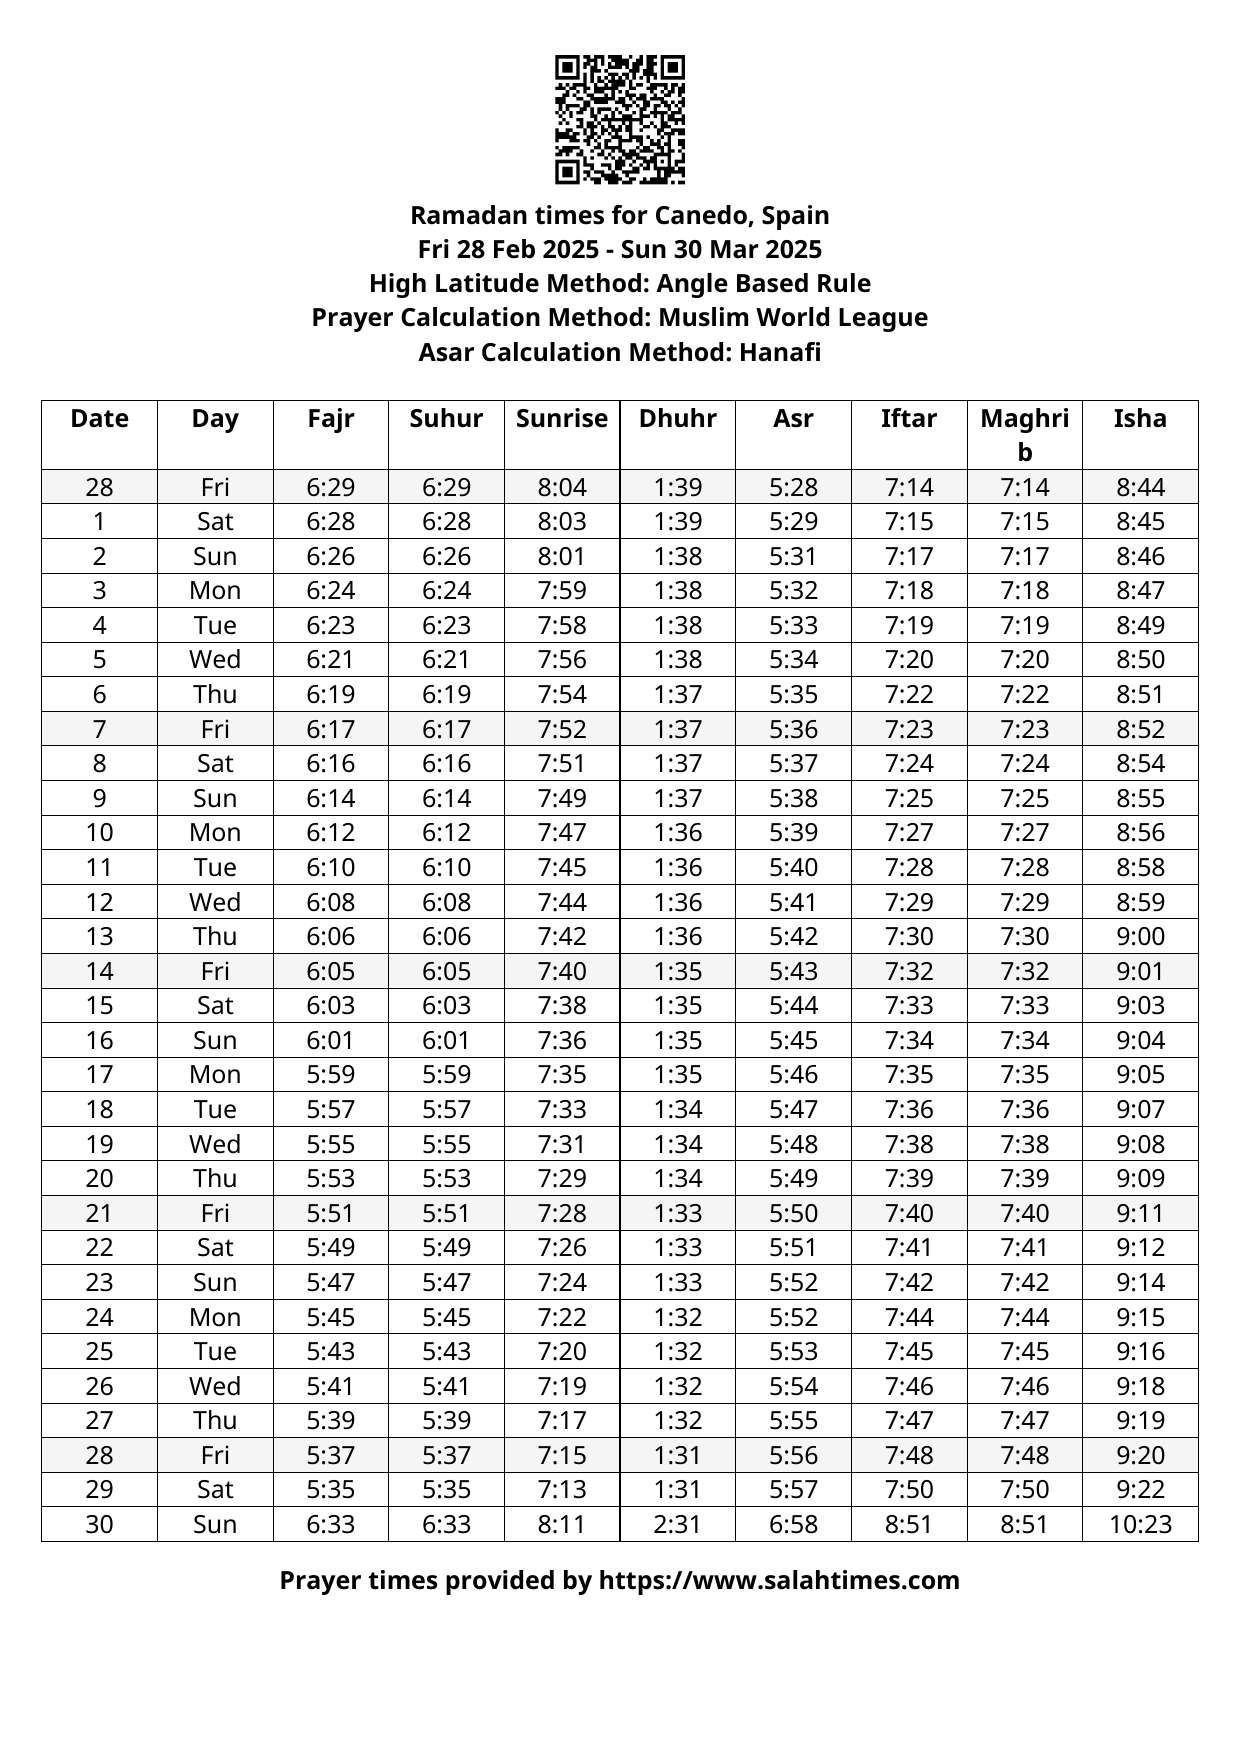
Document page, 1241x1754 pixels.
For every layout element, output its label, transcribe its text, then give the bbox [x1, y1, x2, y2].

table_cell 5:45 [389, 1300, 504, 1333]
table_cell Thu [158, 677, 273, 711]
table_cell 5:45 [274, 1300, 388, 1333]
table_cell Thu [158, 1161, 273, 1195]
table_cell 5:57 [736, 1473, 851, 1506]
table_cell 6:16 [274, 746, 388, 780]
table_header Maghrib [968, 401, 1082, 469]
table_cell 1:34 [621, 1127, 735, 1160]
table_cell 1:38 [621, 608, 735, 642]
table_cell 6:23 [389, 608, 504, 642]
table_cell 21 [42, 1196, 157, 1229]
table_cell 7:27 [968, 816, 1082, 849]
table_cell 8 [42, 746, 157, 780]
table_cell 7:40 [505, 954, 619, 987]
text Ramadan times for Canedo, Spain [42, 198, 1198, 232]
table_cell 5:36 [736, 712, 851, 745]
table_cell 5:45 [736, 1023, 851, 1057]
table_cell 7:49 [505, 781, 619, 814]
table_cell 1:32 [621, 1404, 735, 1437]
table_cell 7:19 [968, 608, 1082, 642]
table_cell 7:22 [852, 677, 967, 711]
table_cell 3 [42, 574, 157, 607]
table_cell 7:41 [852, 1231, 967, 1264]
table_cell 5:41 [389, 1369, 504, 1402]
table_cell 1:35 [621, 1023, 735, 1057]
table_cell Sat [158, 504, 273, 538]
table_cell 7:30 [852, 919, 967, 953]
table_cell 8:50 [1083, 643, 1198, 676]
table_cell 8:54 [1083, 746, 1198, 780]
table_cell 7:29 [968, 885, 1082, 918]
table_cell 6:17 [274, 712, 388, 745]
table_cell 7:50 [852, 1473, 967, 1506]
table_cell 6:14 [274, 781, 388, 814]
table_cell 7:28 [505, 1196, 619, 1229]
table_cell 6:19 [274, 677, 388, 711]
table_cell 7:46 [852, 1369, 967, 1402]
table_cell 7:30 [968, 919, 1082, 953]
table_cell 6:29 [389, 470, 504, 503]
table_cell 7:39 [852, 1161, 967, 1195]
table_cell 7:18 [852, 574, 967, 607]
table_cell 6:08 [274, 885, 388, 918]
table_cell 22 [42, 1231, 157, 1264]
table_cell 5:55 [274, 1127, 388, 1160]
table_cell 5:37 [389, 1438, 504, 1472]
table_cell Sun [158, 1265, 273, 1299]
table_cell Sun [158, 539, 273, 572]
table_cell 7:17 [505, 1404, 619, 1437]
table_cell 9:15 [1083, 1300, 1198, 1333]
table_cell 7:24 [852, 746, 967, 780]
table_cell 6:08 [389, 885, 504, 918]
table_cell 7:24 [968, 746, 1082, 780]
table_cell 7:56 [505, 643, 619, 676]
table_cell 7:42 [505, 919, 619, 953]
table_cell 7:29 [505, 1161, 619, 1195]
table_cell 1:34 [621, 1092, 735, 1126]
table_cell 7:20 [968, 643, 1082, 676]
table_cell 16 [42, 1023, 157, 1057]
table_cell 2:31 [621, 1507, 735, 1541]
table_cell 5:50 [736, 1196, 851, 1229]
table_cell 5:44 [736, 989, 851, 1022]
table_cell 5:47 [736, 1092, 851, 1126]
table_cell 14 [42, 954, 157, 987]
table_cell 6:33 [274, 1507, 388, 1541]
table_cell 7:45 [968, 1334, 1082, 1368]
text Fri 28 Feb 2025 - Sun 30 Mar 2025 [42, 232, 1198, 266]
table_cell 8:51 [1083, 677, 1198, 711]
table_cell 1:35 [621, 989, 735, 1022]
table_cell 9:07 [1083, 1092, 1198, 1126]
table_cell 5:33 [736, 608, 851, 642]
table_cell 8:49 [1083, 608, 1198, 642]
table_cell Tue [158, 608, 273, 642]
table_header Date [42, 401, 157, 469]
table_cell 7:45 [505, 850, 619, 884]
table_cell 5:32 [736, 574, 851, 607]
table_cell 5:49 [736, 1161, 851, 1195]
table_cell 7:32 [968, 954, 1082, 987]
table_cell 7:38 [505, 989, 619, 1022]
table_cell 9:12 [1083, 1231, 1198, 1264]
table_cell 8:46 [1083, 539, 1198, 572]
table_cell 8:01 [505, 539, 619, 572]
table_cell 8:55 [1083, 781, 1198, 814]
table_cell 23 [42, 1265, 157, 1299]
table_cell 7:51 [505, 746, 619, 780]
table_cell 8:59 [1083, 885, 1198, 918]
table_cell 8:52 [1083, 712, 1198, 745]
table_header Dhuhr [621, 401, 735, 469]
table_cell 7:20 [505, 1334, 619, 1368]
table_cell Mon [158, 1058, 273, 1091]
table_cell 7:17 [968, 539, 1082, 572]
table_cell 7:38 [968, 1127, 1082, 1160]
table_cell 5:48 [736, 1127, 851, 1160]
table_cell 7:50 [968, 1473, 1082, 1506]
table_cell 6:16 [389, 746, 504, 780]
table_cell 5:29 [736, 504, 851, 538]
table_header Suhur [389, 401, 504, 469]
table_cell Tue [158, 1334, 273, 1368]
table_cell 5:51 [736, 1231, 851, 1264]
table_cell 7:58 [505, 608, 619, 642]
table_cell 9:14 [1083, 1265, 1198, 1299]
table_cell 5:28 [736, 470, 851, 503]
table_cell 5:57 [274, 1092, 388, 1126]
table_cell 9:11 [1083, 1196, 1198, 1229]
table_cell 7:46 [968, 1369, 1082, 1402]
table_cell 8:45 [1083, 504, 1198, 538]
table_cell 7:35 [968, 1058, 1082, 1091]
table_cell 1:37 [621, 712, 735, 745]
table_header Isha [1083, 401, 1198, 469]
table_cell Tue [158, 850, 273, 884]
table_cell 5:56 [736, 1438, 851, 1472]
table_cell 8:11 [505, 1507, 619, 1541]
table_cell 7:13 [505, 1473, 619, 1506]
table_cell 12 [42, 885, 157, 918]
table_cell 6:28 [274, 504, 388, 538]
table_cell 19 [42, 1127, 157, 1160]
table_cell 7:39 [968, 1161, 1082, 1195]
table_cell 6:24 [274, 574, 388, 607]
table_cell 1:31 [621, 1438, 735, 1472]
text Asar Calculation Method: Hanafi [42, 334, 1198, 368]
table_cell 8:44 [1083, 470, 1198, 503]
table_cell 9:01 [1083, 954, 1198, 987]
table_cell 7:19 [852, 608, 967, 642]
table_cell Sat [158, 746, 273, 780]
table_cell 8:51 [968, 1507, 1082, 1541]
table_cell 6:12 [274, 816, 388, 849]
table_cell Sat [158, 1473, 273, 1506]
table_cell 7:45 [852, 1334, 967, 1368]
table_cell 6:21 [274, 643, 388, 676]
table_cell 6:28 [389, 504, 504, 538]
table_cell 7:42 [968, 1265, 1082, 1299]
table_cell 20 [42, 1161, 157, 1195]
table_cell 10 [42, 816, 157, 849]
table_cell 7:14 [968, 470, 1082, 503]
table_cell Fri [158, 712, 273, 745]
table_cell 5:43 [389, 1334, 504, 1368]
text High Latitude Method: Angle Based Rule [42, 266, 1198, 300]
table_cell 1:38 [621, 574, 735, 607]
table_cell 9:04 [1083, 1023, 1198, 1057]
table_cell 28 [42, 1438, 157, 1472]
table_cell 5:39 [736, 816, 851, 849]
table_cell 5:54 [736, 1369, 851, 1402]
table_cell 6:26 [389, 539, 504, 572]
table_cell 7:28 [968, 850, 1082, 884]
table_cell 1:36 [621, 850, 735, 884]
table_cell 5:38 [736, 781, 851, 814]
table_cell 5:35 [736, 677, 851, 711]
table_cell 7:33 [968, 989, 1082, 1022]
table_cell 5:37 [274, 1438, 388, 1472]
table_cell 5:42 [736, 919, 851, 953]
table_cell 9:18 [1083, 1369, 1198, 1402]
table_cell 29 [42, 1473, 157, 1506]
table_cell 7:27 [852, 816, 967, 849]
table_cell 1:39 [621, 470, 735, 503]
table_cell 7:34 [852, 1023, 967, 1057]
table_cell Sun [158, 1507, 273, 1541]
table_cell 5:47 [274, 1265, 388, 1299]
table_header Day [158, 401, 273, 469]
table_cell 7:42 [852, 1265, 967, 1299]
table_cell 5:39 [274, 1404, 388, 1437]
table_cell 10:23 [1083, 1507, 1198, 1541]
table_cell 8:56 [1083, 816, 1198, 849]
table_cell 7:25 [852, 781, 967, 814]
table_cell 7:22 [968, 677, 1082, 711]
table_cell 6:05 [389, 954, 504, 987]
table_cell 1:36 [621, 816, 735, 849]
table_cell 1:36 [621, 885, 735, 918]
table_cell 5:52 [736, 1265, 851, 1299]
table_cell 6:21 [389, 643, 504, 676]
table_cell 1:33 [621, 1196, 735, 1229]
table_cell Fri [158, 954, 273, 987]
table_cell 7:47 [505, 816, 619, 849]
table_cell 6:29 [274, 470, 388, 503]
table_cell 15 [42, 989, 157, 1022]
table_cell 1:34 [621, 1161, 735, 1195]
table_cell Thu [158, 919, 273, 953]
table_cell Sun [158, 781, 273, 814]
table_cell 7:19 [505, 1369, 619, 1402]
table_cell 6:17 [389, 712, 504, 745]
table_cell 9:03 [1083, 989, 1198, 1022]
picture [542, 41, 699, 198]
table_cell 7:22 [505, 1300, 619, 1333]
text Prayer times provided by https://www.salahtimes.com [42, 1563, 1198, 1597]
table_cell 8:04 [505, 470, 619, 503]
table_cell 1 [42, 504, 157, 538]
table_cell 7:29 [852, 885, 967, 918]
table_cell 7:54 [505, 677, 619, 711]
table_cell 6:33 [389, 1507, 504, 1541]
table_cell 7:18 [968, 574, 1082, 607]
table_cell 5:41 [274, 1369, 388, 1402]
table_cell 1:38 [621, 539, 735, 572]
table_cell 8:03 [505, 504, 619, 538]
table_cell 1:37 [621, 677, 735, 711]
table_cell 26 [42, 1369, 157, 1402]
table_cell 7:20 [852, 643, 967, 676]
table_cell 6:19 [389, 677, 504, 711]
table_cell 13 [42, 919, 157, 953]
table_cell 7:15 [968, 504, 1082, 538]
table_cell 6:24 [389, 574, 504, 607]
table_cell 5:41 [736, 885, 851, 918]
table_cell 6:05 [274, 954, 388, 987]
table_cell 9:09 [1083, 1161, 1198, 1195]
table_cell 6:12 [389, 816, 504, 849]
table_cell Wed [158, 885, 273, 918]
table_cell 1:32 [621, 1369, 735, 1402]
table_cell 7:40 [852, 1196, 967, 1229]
table_cell 7:32 [852, 954, 967, 987]
table_cell 5:31 [736, 539, 851, 572]
table_cell 27 [42, 1404, 157, 1437]
table_header Iftar [852, 401, 967, 469]
table_cell 5:37 [736, 746, 851, 780]
table_cell 1:33 [621, 1265, 735, 1299]
table_cell 30 [42, 1507, 157, 1541]
table_cell 9:22 [1083, 1473, 1198, 1506]
table_cell 7:31 [505, 1127, 619, 1160]
table_cell 7:44 [852, 1300, 967, 1333]
table_cell 5:49 [274, 1231, 388, 1264]
table_header Fajr [274, 401, 388, 469]
table_cell 5:46 [736, 1058, 851, 1091]
table_cell 7:28 [852, 850, 967, 884]
table_cell 5:59 [389, 1058, 504, 1091]
table_cell 7:26 [505, 1231, 619, 1264]
table_cell 6:06 [389, 919, 504, 953]
table_cell 6:06 [274, 919, 388, 953]
table_cell 25 [42, 1334, 157, 1368]
table_cell 18 [42, 1092, 157, 1126]
table_cell 1:31 [621, 1473, 735, 1506]
table_cell 1:32 [621, 1334, 735, 1368]
table_cell 5:53 [736, 1334, 851, 1368]
table_cell 7:35 [852, 1058, 967, 1091]
table_cell 7:14 [852, 470, 967, 503]
table_cell 7:44 [505, 885, 619, 918]
table_cell 5:55 [389, 1127, 504, 1160]
table_cell 7:34 [968, 1023, 1082, 1057]
table_cell 7:47 [968, 1404, 1082, 1437]
table_cell 7:23 [968, 712, 1082, 745]
table_cell 24 [42, 1300, 157, 1333]
table_cell 6:10 [389, 850, 504, 884]
table_cell 7:33 [505, 1092, 619, 1126]
table_cell 7:48 [852, 1438, 967, 1472]
table_cell 5:47 [389, 1265, 504, 1299]
table_cell 1:32 [621, 1300, 735, 1333]
table_cell Thu [158, 1404, 273, 1437]
table_cell Wed [158, 1127, 273, 1160]
table_cell 1:38 [621, 643, 735, 676]
table_cell 9:00 [1083, 919, 1198, 953]
table_cell Fri [158, 1196, 273, 1229]
table_cell 7:15 [505, 1438, 619, 1472]
table_cell Sat [158, 1231, 273, 1264]
table_cell 5:43 [274, 1334, 388, 1368]
table_cell 1:39 [621, 504, 735, 538]
table_cell 7 [42, 712, 157, 745]
table_cell 6:03 [389, 989, 504, 1022]
table_cell 5:39 [389, 1404, 504, 1437]
table_cell 7:40 [968, 1196, 1082, 1229]
table_cell 7:36 [852, 1092, 967, 1126]
table_cell Wed [158, 1369, 273, 1402]
table_cell 9 [42, 781, 157, 814]
table_cell 5:34 [736, 643, 851, 676]
table_cell Sat [158, 989, 273, 1022]
table_cell 7:24 [505, 1265, 619, 1299]
table_cell Mon [158, 1300, 273, 1333]
table_cell 7:15 [852, 504, 967, 538]
table_cell 28 [42, 470, 157, 503]
table_cell 6:58 [736, 1507, 851, 1541]
table_cell 5:53 [274, 1161, 388, 1195]
table_cell 1:35 [621, 954, 735, 987]
table_cell 7:25 [968, 781, 1082, 814]
table_cell 7:35 [505, 1058, 619, 1091]
table_cell 6:14 [389, 781, 504, 814]
table_cell 5 [42, 643, 157, 676]
table_cell Wed [158, 643, 273, 676]
table_cell 5:59 [274, 1058, 388, 1091]
table_cell 5:51 [389, 1196, 504, 1229]
table_cell 1:37 [621, 781, 735, 814]
table_cell 1:35 [621, 1058, 735, 1091]
table_cell 6 [42, 677, 157, 711]
table_cell 9:20 [1083, 1438, 1198, 1472]
table_cell 7:36 [505, 1023, 619, 1057]
table_cell Mon [158, 816, 273, 849]
table_cell Mon [158, 574, 273, 607]
table_cell 7:47 [852, 1404, 967, 1437]
table_cell 7:52 [505, 712, 619, 745]
table_cell Tue [158, 1092, 273, 1126]
table_cell 6:10 [274, 850, 388, 884]
table_cell 5:57 [389, 1092, 504, 1126]
table_cell 7:44 [968, 1300, 1082, 1333]
table_cell 7:33 [852, 989, 967, 1022]
table_cell 6:03 [274, 989, 388, 1022]
table_cell Fri [158, 1438, 273, 1472]
table_cell 9:16 [1083, 1334, 1198, 1368]
table_cell 6:23 [274, 608, 388, 642]
table_cell 8:47 [1083, 574, 1198, 607]
table_cell 8:58 [1083, 850, 1198, 884]
table_cell 5:51 [274, 1196, 388, 1229]
table_cell 9:05 [1083, 1058, 1198, 1091]
table_cell 7:59 [505, 574, 619, 607]
table_cell 6:01 [274, 1023, 388, 1057]
table_cell 5:53 [389, 1161, 504, 1195]
table_cell 5:35 [274, 1473, 388, 1506]
table_cell 1:37 [621, 746, 735, 780]
table_header Sunrise [505, 401, 619, 469]
table_cell 4 [42, 608, 157, 642]
table_cell Sun [158, 1023, 273, 1057]
table_cell 1:36 [621, 919, 735, 953]
table_cell 7:48 [968, 1438, 1082, 1472]
text Prayer Calculation Method: Muslim World League [42, 300, 1198, 334]
table_header Asr [736, 401, 851, 469]
table_cell 7:38 [852, 1127, 967, 1160]
table_cell 7:36 [968, 1092, 1082, 1126]
table_cell 5:52 [736, 1300, 851, 1333]
table_cell 6:01 [389, 1023, 504, 1057]
table_cell 7:41 [968, 1231, 1082, 1264]
table_cell 2 [42, 539, 157, 572]
table_cell 5:49 [389, 1231, 504, 1264]
table_cell 5:35 [389, 1473, 504, 1506]
table_cell 9:08 [1083, 1127, 1198, 1160]
table_cell 8:51 [852, 1507, 967, 1541]
table_cell 9:19 [1083, 1404, 1198, 1437]
table_cell 11 [42, 850, 157, 884]
table_cell 7:23 [852, 712, 967, 745]
table_cell 1:33 [621, 1231, 735, 1264]
table_cell Fri [158, 470, 273, 503]
table_cell 17 [42, 1058, 157, 1091]
table_cell 5:43 [736, 954, 851, 987]
table_cell 7:17 [852, 539, 967, 572]
table_cell 5:55 [736, 1404, 851, 1437]
table_cell 6:26 [274, 539, 388, 572]
table_cell 5:40 [736, 850, 851, 884]
